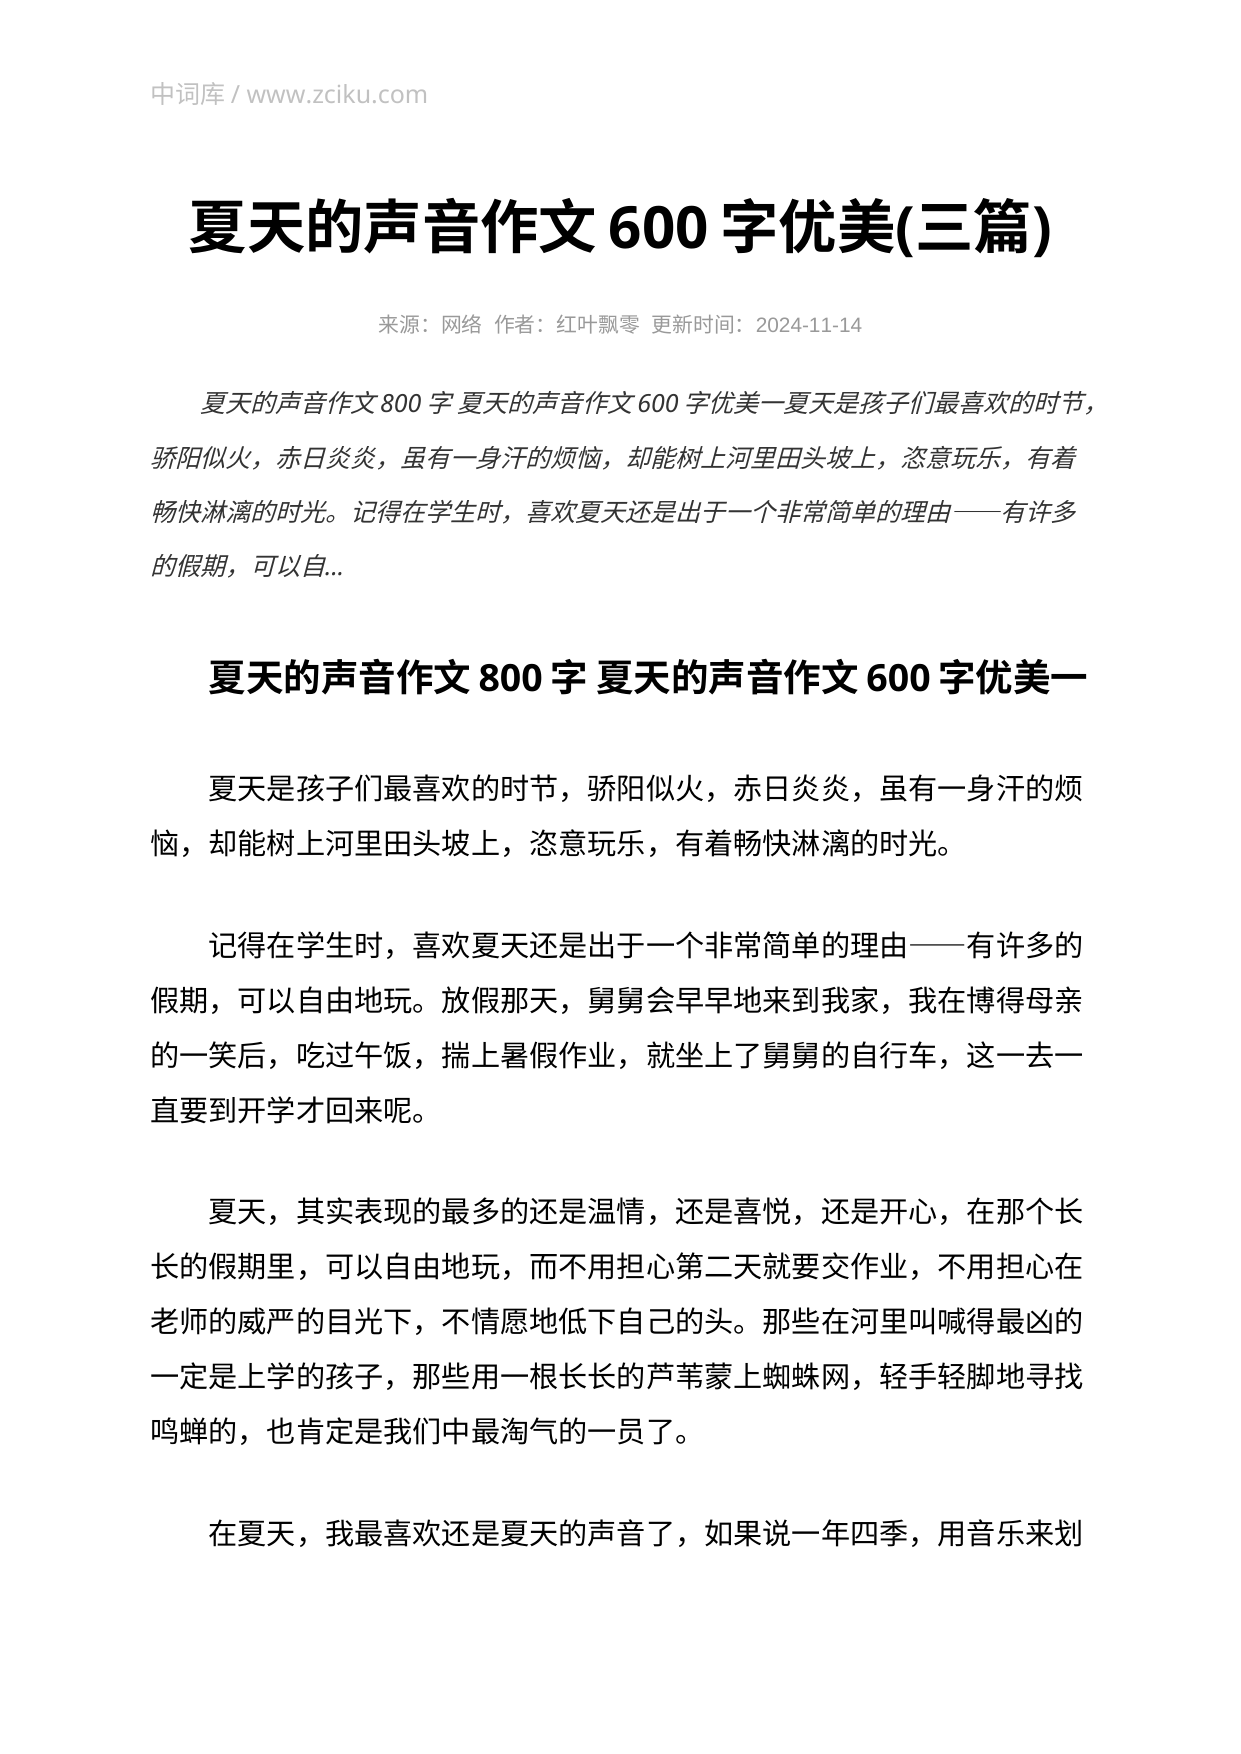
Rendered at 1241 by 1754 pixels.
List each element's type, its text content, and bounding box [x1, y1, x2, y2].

text 记得在学生时，喜欢夏天还是出于一个非常简单的理由——有许多的假期，可以自由地玩。放假那天，舅舅会早早地来到我家，我在博得母亲的一笑后，吃过午饭，揣上暑假作业，就坐上了舅舅的自行车，这一去一直要到开学才回来呢。 [150, 922, 1090, 1129]
subtitle 夏天的声音作文600字优美(三篇) [150, 181, 1090, 266]
text 夏天是孩子们最喜欢的时节，骄阳似火，赤日炎炎，虽有一身汗的烦恼，却能树上河里田头坡上，恣意玩乐，有着畅快淋漓的时光。 [150, 766, 1090, 863]
text 夏天的声音作文800字 夏天的声音作文600字优美一夏天是孩子们最喜欢的时节，骄阳似火，赤日炎炎，虽有一身汗的烦恼，却能树上河里田头坡上，恣意玩乐，有着畅快淋漓的时光。记得在学生时，喜欢夏天还是出于一个非常简单的理由——有许多的假期，可以自... [150, 384, 1090, 583]
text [150, 1510, 1090, 1552]
text 夏天的声音作文800字 夏天的声音作文600字优美一 [150, 648, 1090, 703]
text 夏天，其实表现的最多的还是温情，还是喜悦，还是开心，在那个长长的假期里，可以自由地玩，而不用担心第二天就要交作业，不用担心在老师的威严的目光下，不情愿地低下自己的头。那些在河里叫喊得最凶的一定是上学的孩子，那些用一根长长的芦苇蒙上蜘蛛网，轻手轻脚地寻找鸣蝉的，也肯定是我们中最淘气的一员了。 [150, 1189, 1090, 1451]
text 来源：网络 作者：红叶飘零 更新时间：2024-11-14 [150, 313, 1090, 337]
